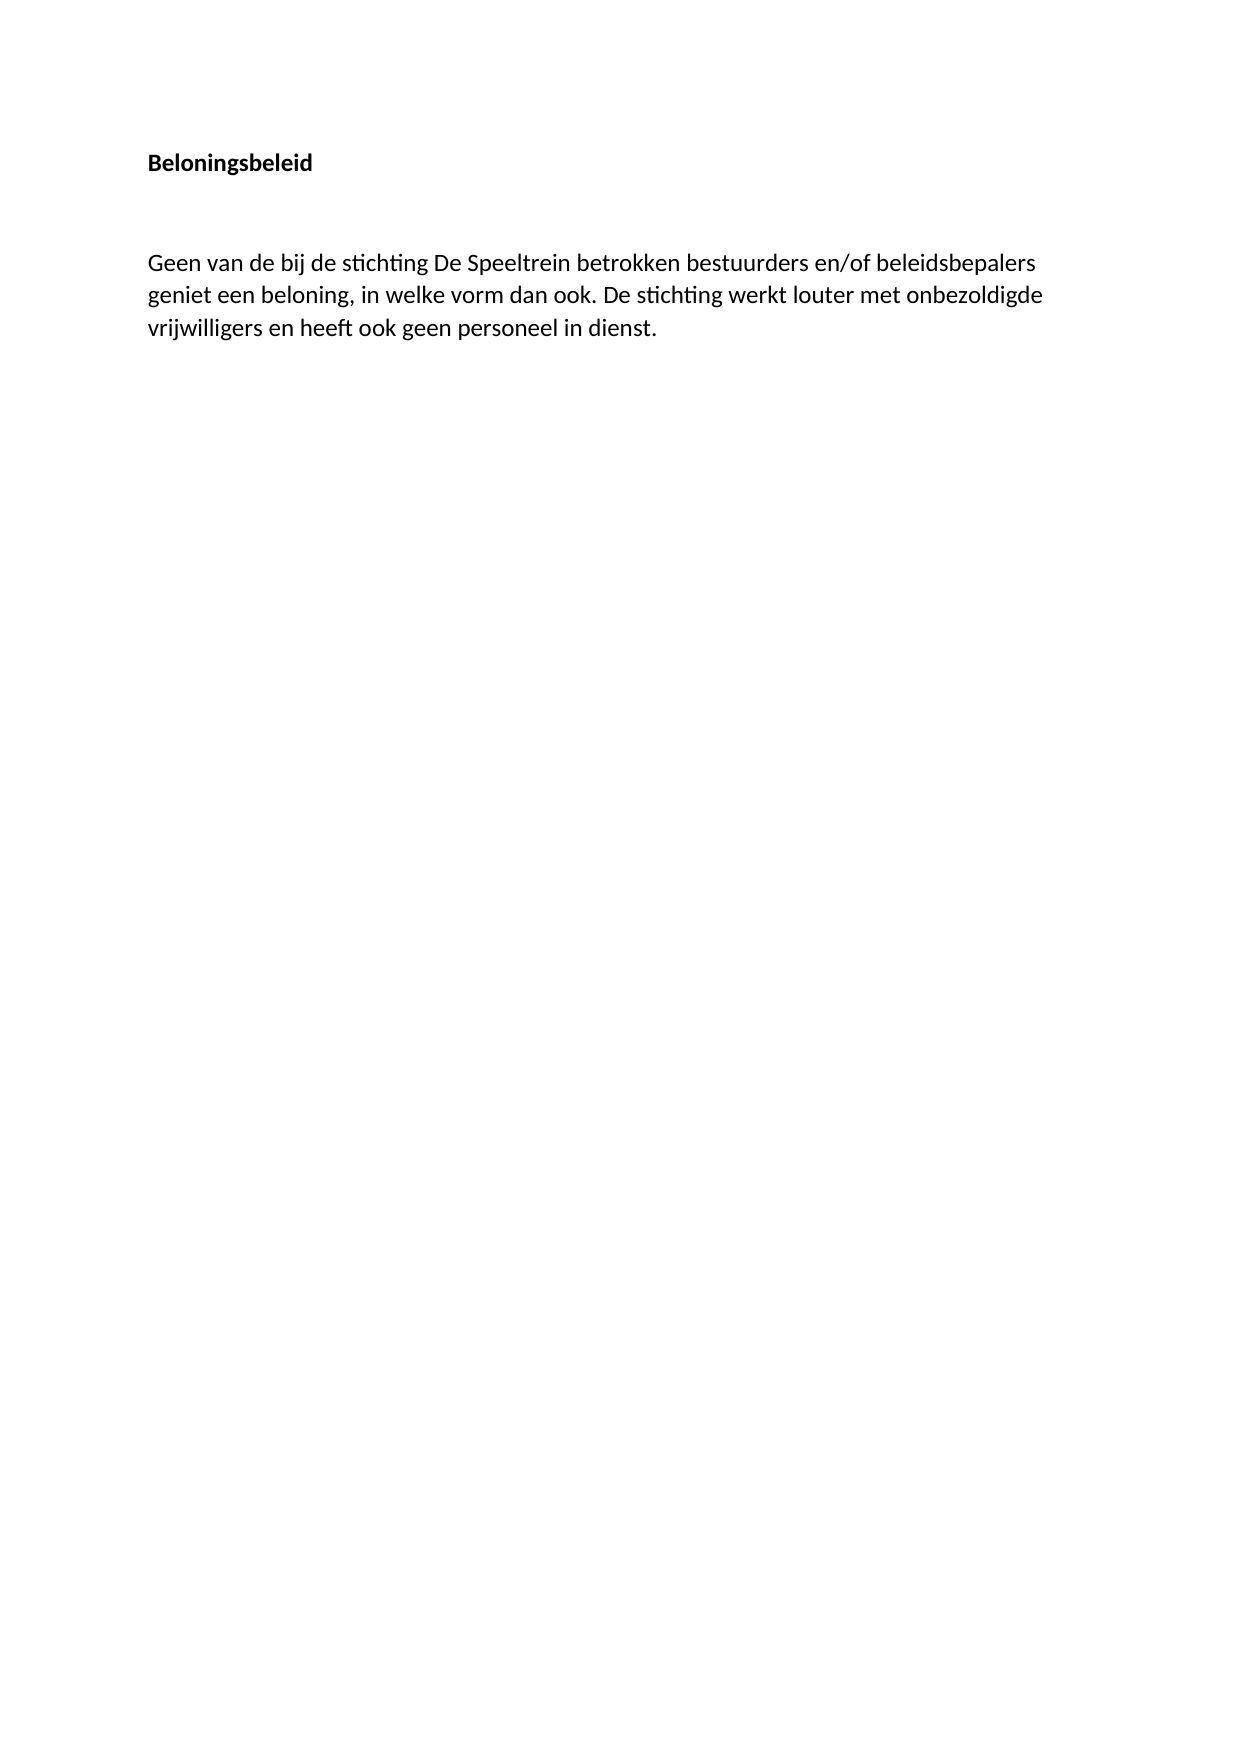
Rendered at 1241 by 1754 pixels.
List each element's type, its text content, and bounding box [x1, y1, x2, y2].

text Beloningsbeleid [148, 148, 1093, 178]
text Geen van de bij de stichting De Speeltrein betrokken bestuurders en/of beleidsbepalers geniet een beloning, in welke vorm dan ook. De stichting werkt louter met onbezoldigde vrijwilligers en heeft ook geen personeel in dienst. [148, 247, 1093, 343]
